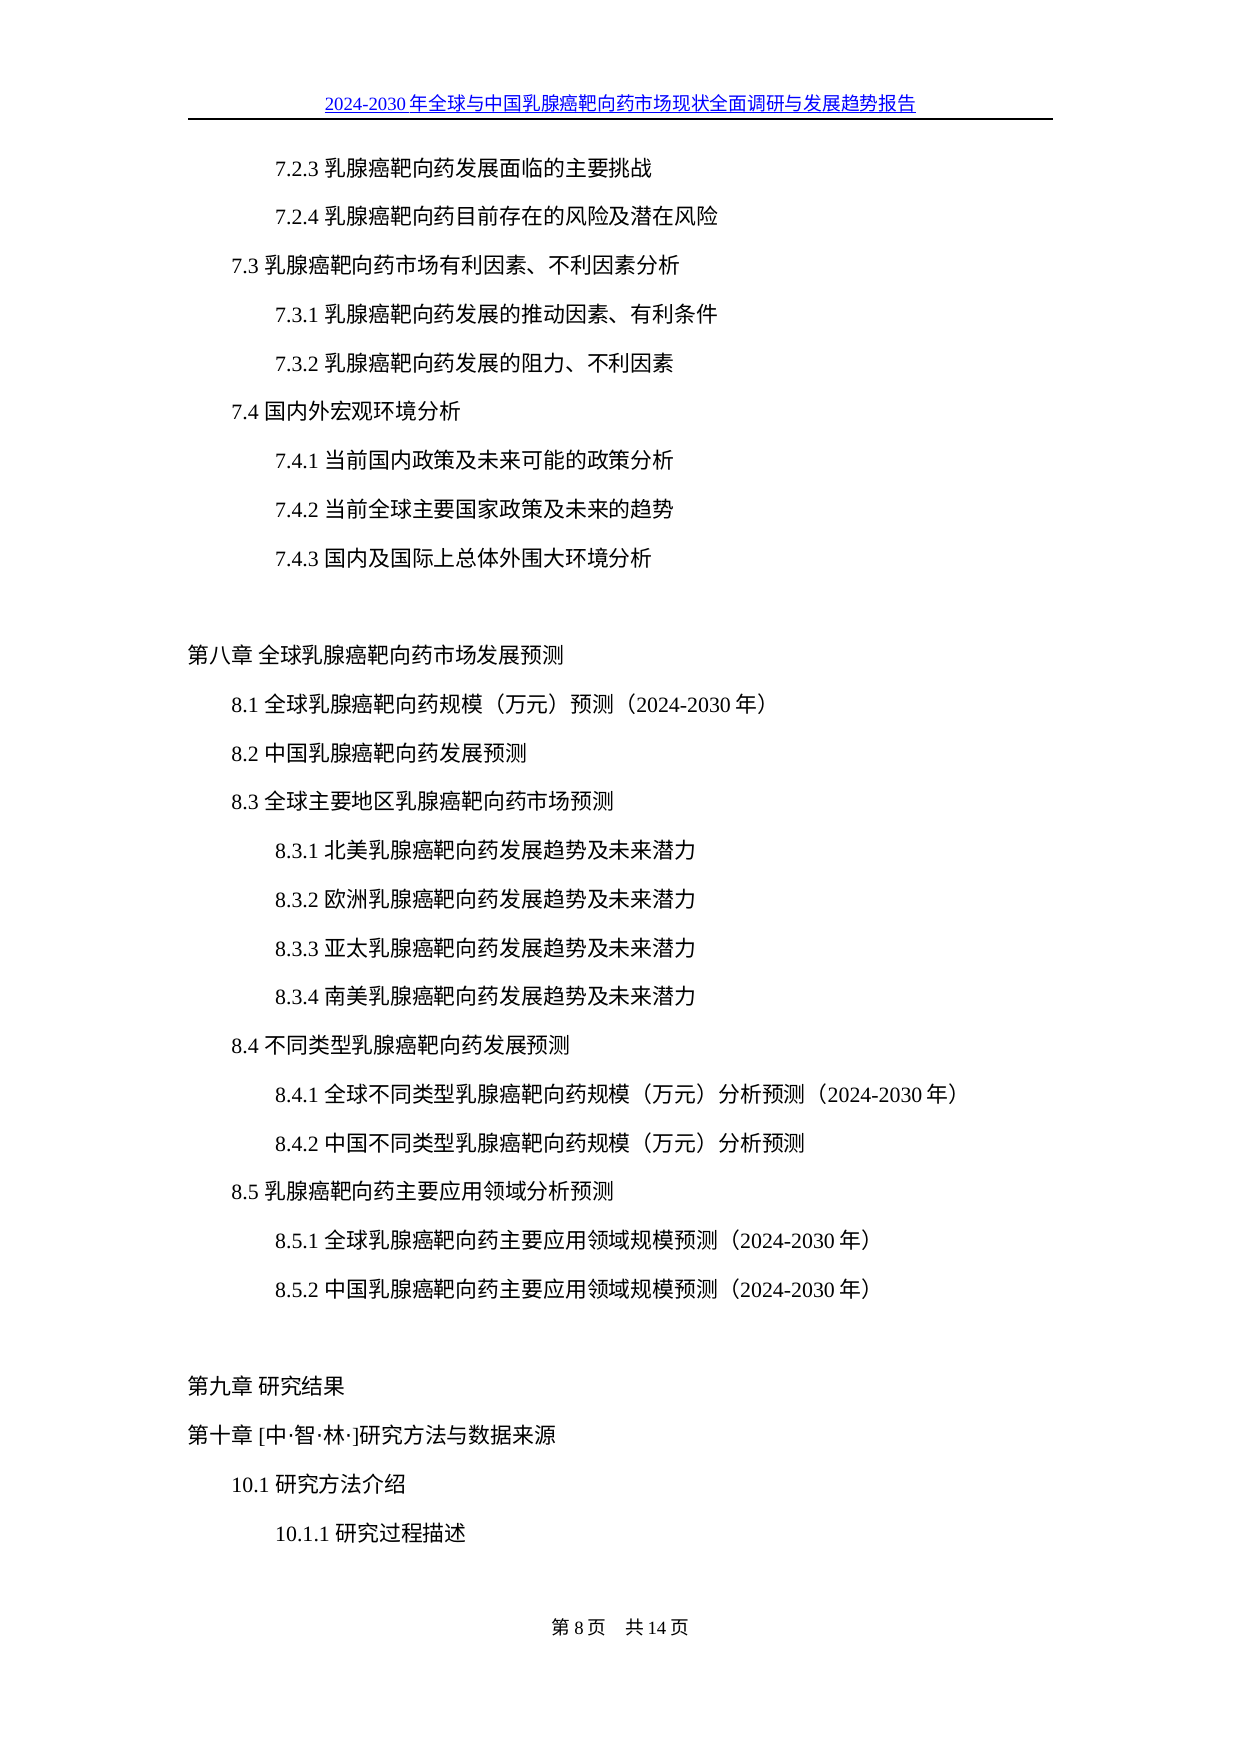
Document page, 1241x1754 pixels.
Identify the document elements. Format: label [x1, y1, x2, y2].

text [187, 150, 1053, 1548]
